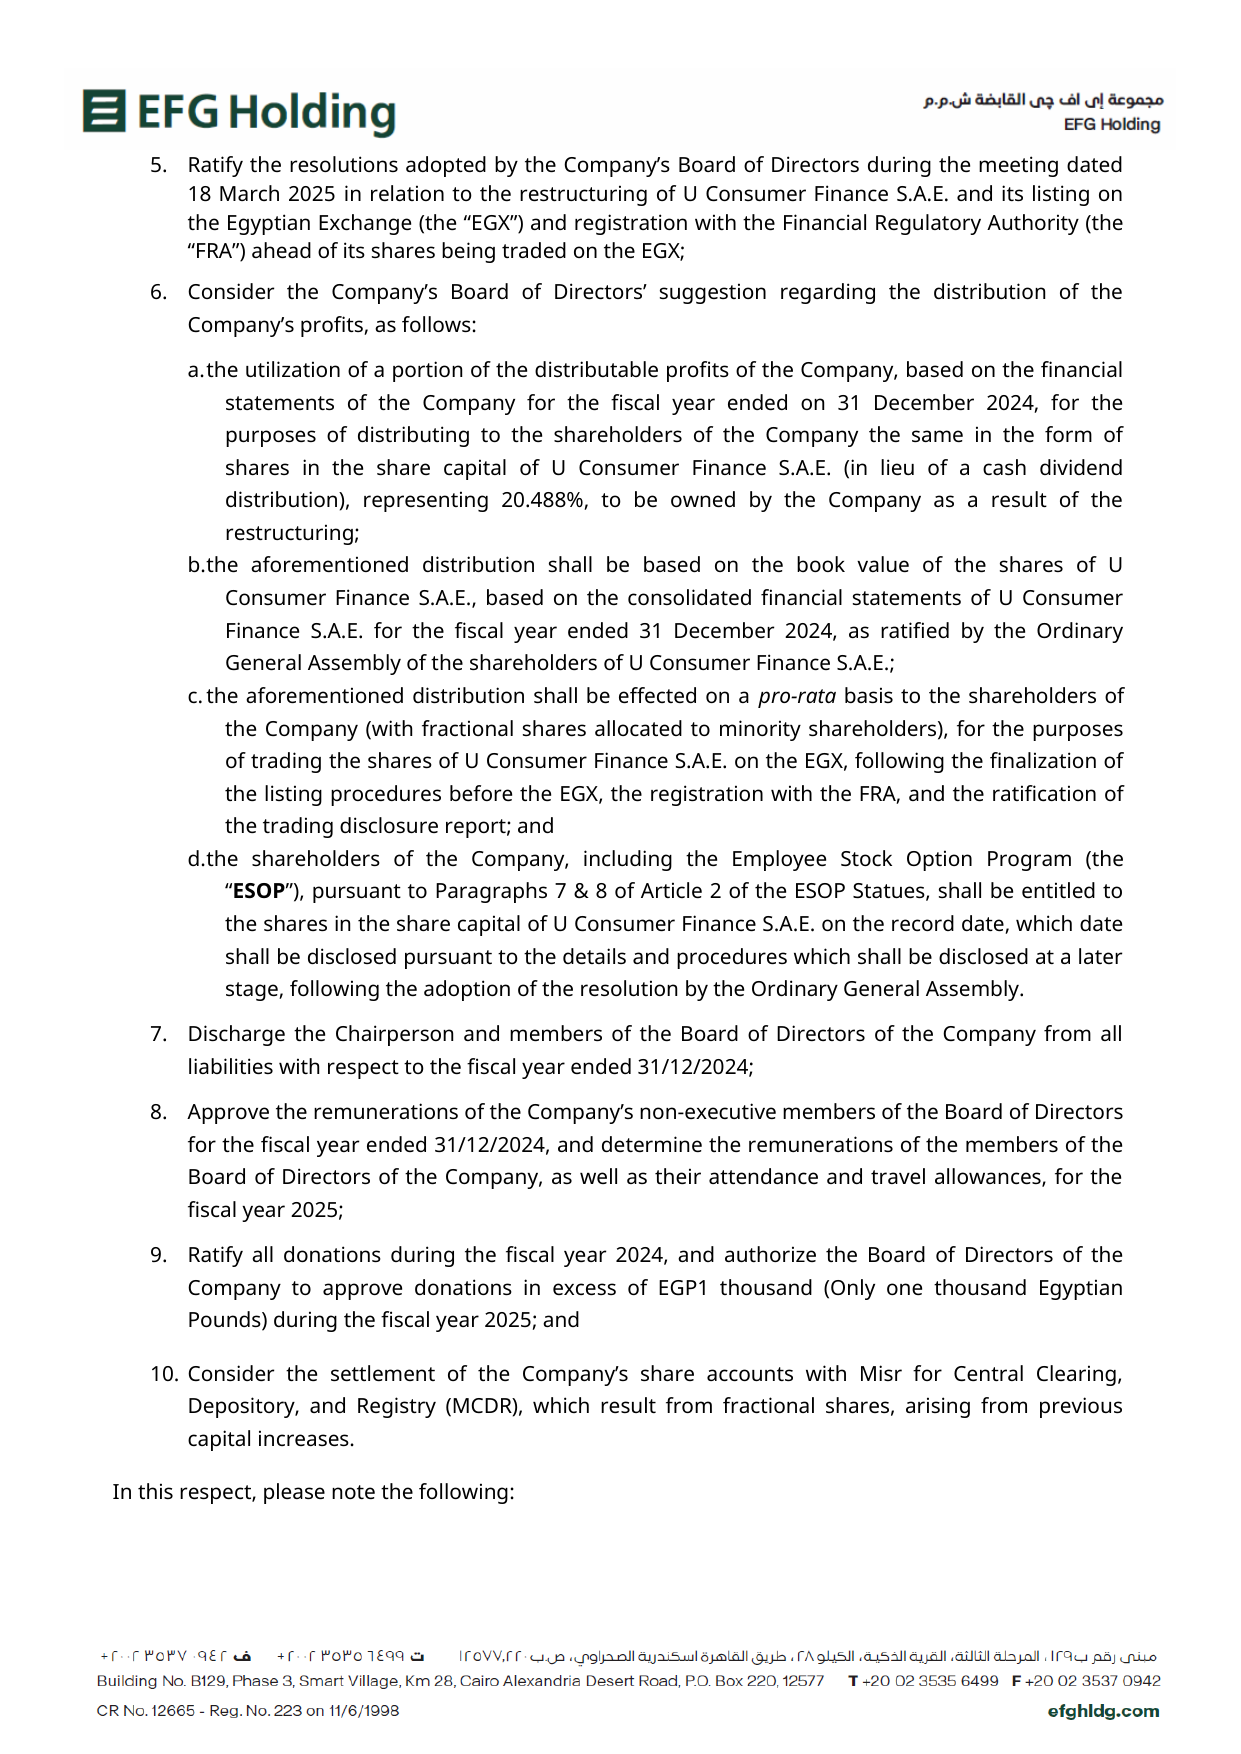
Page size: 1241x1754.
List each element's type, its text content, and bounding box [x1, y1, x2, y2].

picture [63, 68, 1177, 150]
list Discharge the Chairperson and members of the Board of Directors of the Company from all liabilities with respect to the fiscal year ended 31/12/2024; [150, 1019, 1125, 1081]
list the utilization of a portion of the distributable profits of the Company, based on the financial statements of the Company for the fiscal year ended on 31 December 2024, for the purposes of distributing to the shareholders of the Company the same in the form of shares in the share capital of U Consumer Finance S.A.E. (in lieu of a cash dividend distribution), representing 20.488%, to be owned by the Company as a result of the restructuring; [187, 355, 1125, 546]
list Ratify all donations during the fiscal year 2024, and authorize the Board of Directors of the Company to approve donations in excess of EGP1 thousand (Only one thousand Egyptian Pounds) during the fiscal year 2025; and [150, 1240, 1125, 1334]
list Consider the settlement of the Company’s share accounts with Misr for Central Clearing, Depository, and Registry (MCDR), which result from fractional shares, arising from previous capital increases. [150, 1359, 1125, 1452]
list Approve the remunerations of the Company’s non-executive members of the Board of Directors for the fiscal year ended 31/12/2024, and determine the remunerations of the members of the Board of Directors of the Company, as well as their attendance and travel allowances, for the fiscal year 2025; [150, 1097, 1125, 1223]
list Ratify the resolutions adopted by the Company’s Board of Directors during the meeting dated 18 March 2025 in relation to the restructuring of U Consumer Finance S.A.E. and its listing on the Egyptian Exchange (the “EGX”) and registration with the Financial Regulatory Authority (the “FRA”) ahead of its shares being traded on the EGX; [150, 150, 1125, 265]
list the aforementioned distribution shall be based on the book value of the shares of U Consumer Finance S.A.E., based on the consolidated financial statements of U Consumer Finance S.A.E. for the fiscal year ended 31 December 2024, as ratified by the Ordinary General Assembly of the shareholders of U Consumer Finance S.A.E.; [187, 551, 1125, 677]
text In this respect, please note the following: [112, 1477, 1125, 1506]
list the shareholders of the Company, including the Employee Stock Option Program (the “ESOP”), pursuant to Paragraphs 7 & 8 of Article 2 of the ESOP Statues, shall be entitled to the shares in the share capital of U Consumer Finance S.A.E. on the record date, which date shall be disclosed pursuant to the details and procedures which shall be disclosed at a later stage, following the adoption of the resolution by the Ordinary General Assembly. [187, 844, 1125, 1003]
list the aforementioned distribution shall be effected on a pro-rata basis to the shareholders of the Company (with fractional shares allocated to minority shareholders), for the purposes of trading the shares of U Consumer Finance S.A.E. on the EGX, following the finalization of the listing procedures before the EGX, the registration with the FRA, and the ratification of the trading disclosure report; and [187, 681, 1125, 840]
list Consider the Company’s Board of Directors’ suggestion regarding the distribution of the Company’s profits, as follows: [150, 277, 1125, 338]
